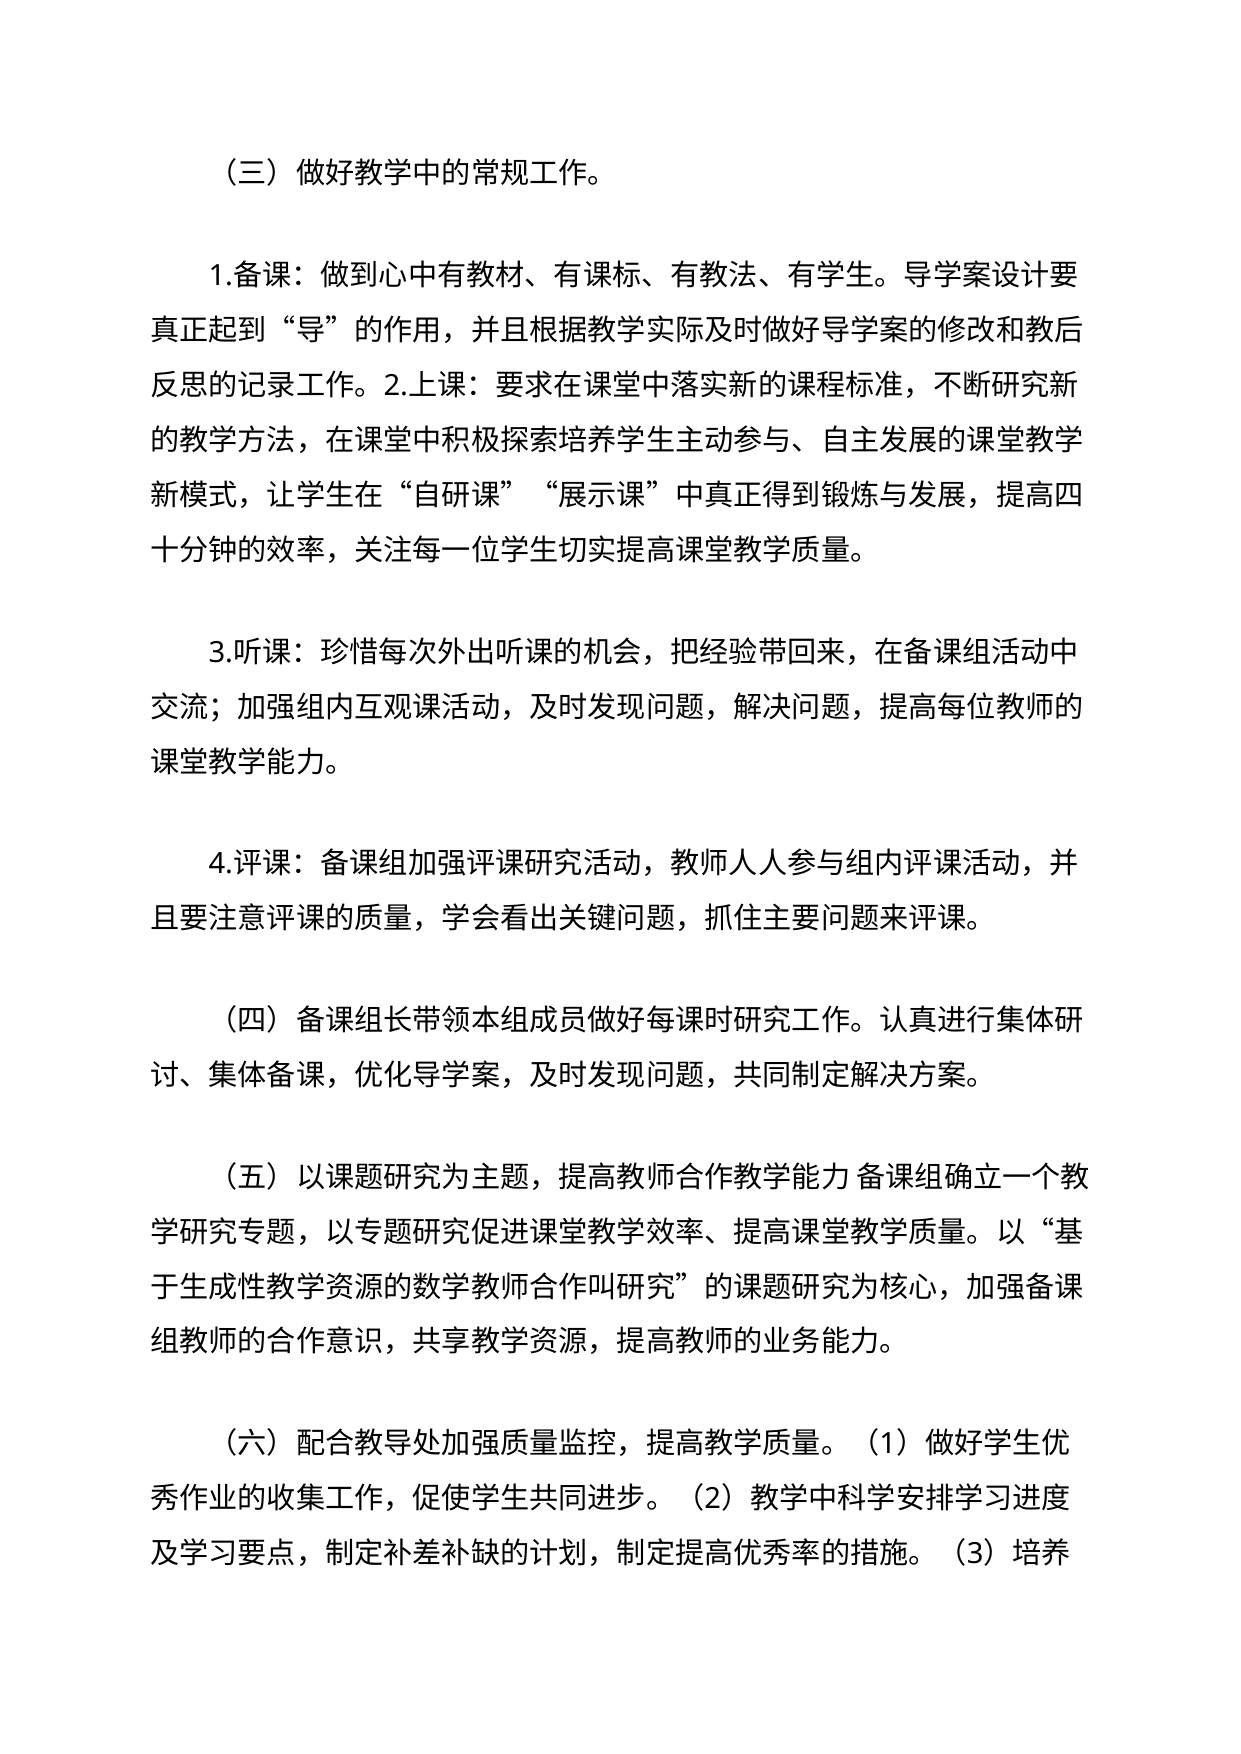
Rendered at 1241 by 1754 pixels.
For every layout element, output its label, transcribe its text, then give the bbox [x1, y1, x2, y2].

text 1.备课：做到心中有教材、有课标、有教法、有学生。导学案设计要真正起到“导”的作用，并且根据教学实际及时做好导学案的修改和教后反思的记录工作。2.上课：要求在课堂中落实新的课程标准，不断研究新的教学方法，在课堂中积极探索培养学生主动参与、自主发展的课堂教学新模式，让学生在“自研课”“展示课”中真正得到锻炼与发展，提高四十分钟的效率，关注每一位学生切实提高课堂教学质量。 [150, 252, 1090, 569]
text 3.听课：珍惜每次外出听课的机会，把经验带回来，在备课组活动中交流；加强组内互观课活动，及时发现问题，解决问题，提高每位教师的课堂教学能力。 [150, 628, 1090, 780]
text （五）以课题研究为主题，提高教师合作教学能力 备课组确立一个教学研究专题，以专题研究促进课堂教学效率、提高课堂教学质量。以“基于生成性教学资源的数学教师合作叫研究”的课题研究为核心，加强备课组教师的合作意识，共享教学资源，提高教师的业务能力。 [150, 1153, 1090, 1360]
text （三）做好教学中的常规工作。 [150, 150, 1090, 192]
text （四）备课组长带领本组成员做好每课时研究工作。认真进行集体研讨、集体备课，优化导学案，及时发现问题，共同制定解决方案。 [150, 997, 1090, 1094]
text 4.评课：备课组加强评课研究活动，教师人人参与组内评课活动，并且要注意评课的质量，学会看出关键问题，抓住主要问题来评课。 [150, 840, 1090, 937]
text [150, 1420, 1090, 1572]
